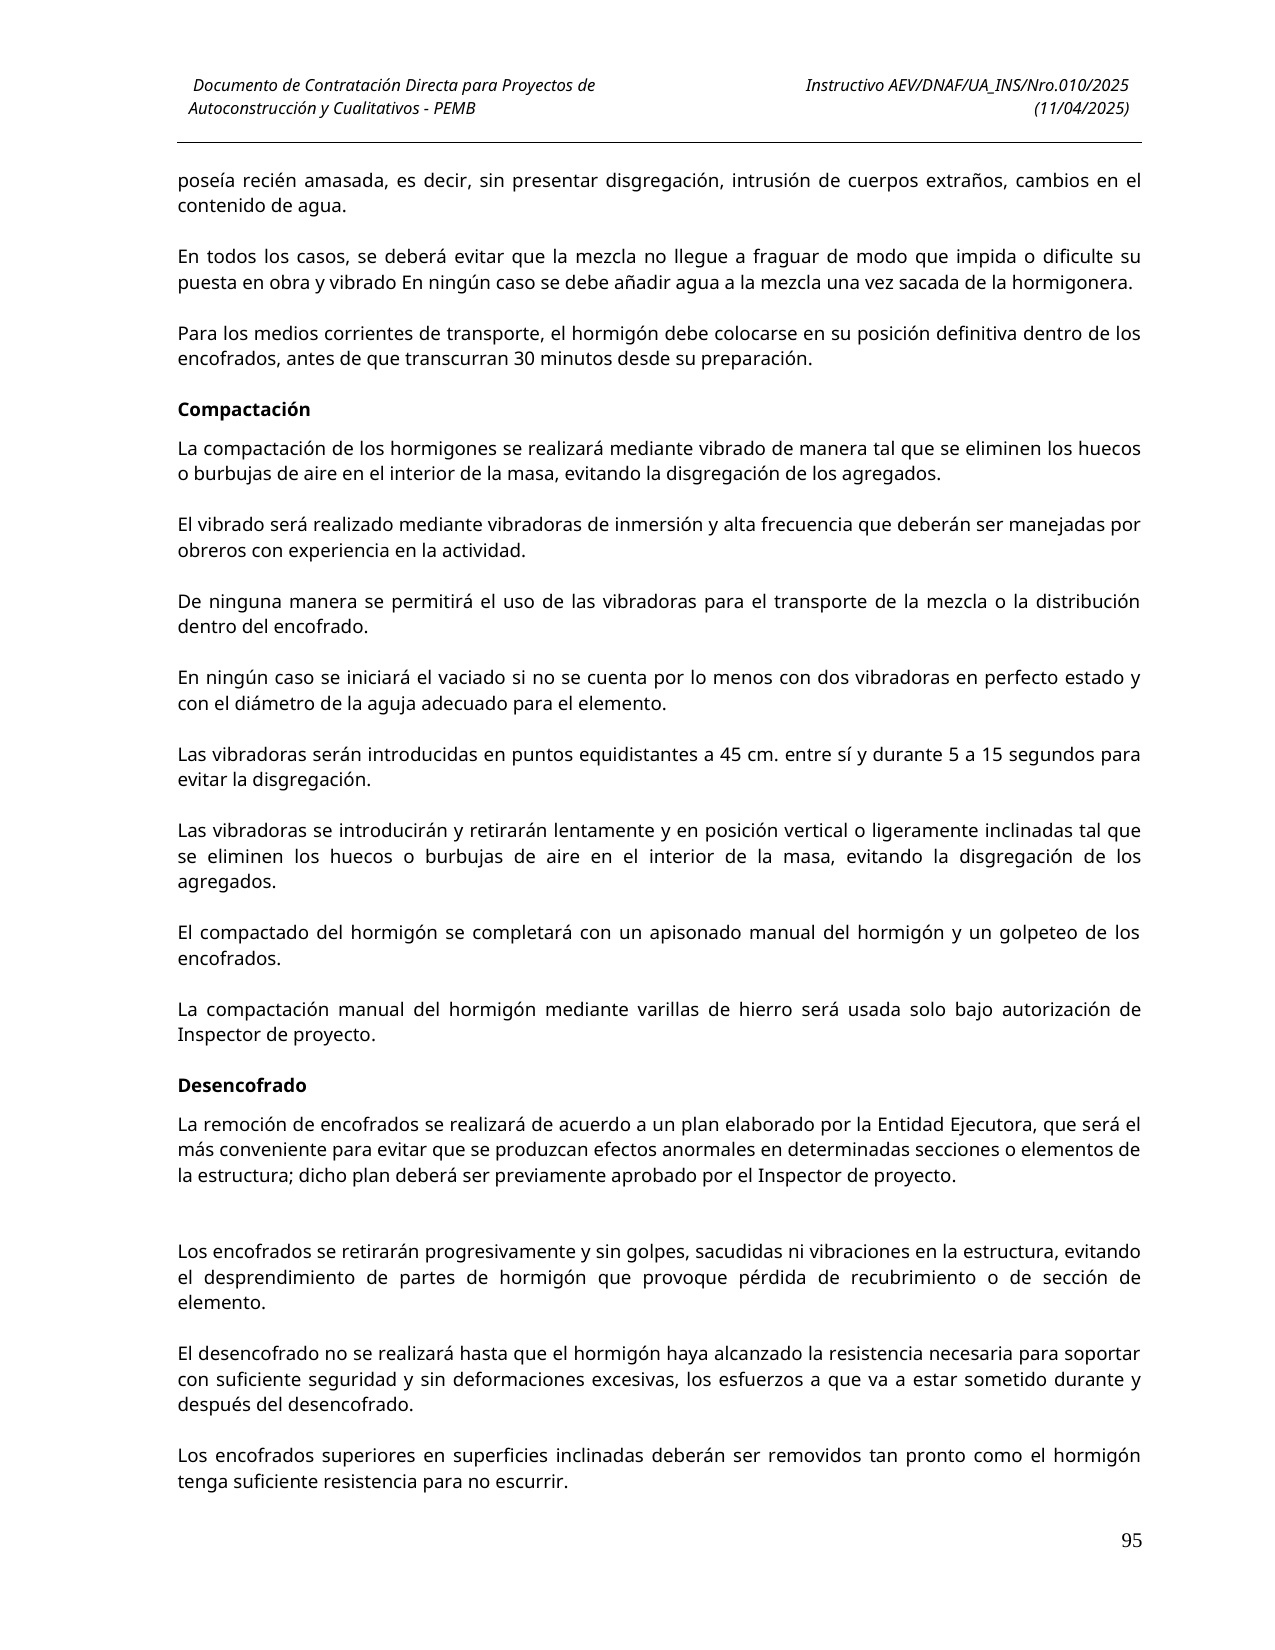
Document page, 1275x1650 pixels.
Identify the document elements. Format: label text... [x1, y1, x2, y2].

text Compactación [177, 397, 1142, 422]
text Los encofrados superiores en superficies inclinadas deberán ser removidos tan pronto como el hormigón tenga suficiente resistencia para no escurrir. [177, 1443, 1142, 1494]
text Los encofrados se retirarán progresivamente y sin golpes, sacudidas ni vibraciones en la estructura, evitando el desprendimiento de partes de hormigón que provoque pérdida de recubrimiento o de sección de elemento. [177, 1238, 1142, 1315]
text La remoción de encofrados se realizará de acuerdo a un plan elaborado por la Entidad Ejecutora, que será el más conveniente para evitar que se produzcan efectos anormales en determinadas secciones o elementos de la estructura; dicho plan deberá ser previamente aprobado por el Inspector de proyecto. [177, 1111, 1142, 1187]
text Las vibradoras serán introducidas en puntos equidistantes a 45 cm. entre sí y durante 5 a 15 segundos para evitar la disgregación. [177, 741, 1142, 792]
text En ningún caso se iniciará el vaciado si no se cuenta por lo menos con dos vibradoras en perfecto estado y con el diámetro de la aguja adecuado para el elemento. [177, 664, 1142, 716]
text De ninguna manera se permitirá el uso de las vibradoras para el transporte de la mezcla o la distribución dentro del encofrado. [177, 588, 1142, 639]
text La compactación de los hormigones se realizará mediante vibrado de manera tal que se eliminen los huecos o burbujas de aire en el interior de la masa, evitando la disgregación de los agregados. [177, 435, 1142, 486]
text El vibrado será realizado mediante vibradoras de inmersión y alta frecuencia que deberán ser manejadas por obreros con experiencia en la actividad. [177, 511, 1142, 562]
text Las vibradoras se introducirán y retirarán lentamente y en posición vertical o ligeramente inclinadas tal que se eliminen los huecos o burbujas de aire en el interior de la masa, evitando la disgregación de los agregados. [177, 818, 1142, 894]
text Desencofrado [177, 1073, 1142, 1098]
text Para los medios corrientes de transporte, el hormigón debe colocarse en su posición definitiva dentro de los encofrados, antes de que transcurran 30 minutos desde su preparación. [177, 320, 1142, 371]
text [177, 167, 1142, 218]
text El desencofrado no se realizará hasta que el hormigón haya alcanzado la resistencia necesaria para soportar con suficiente seguridad y sin deformaciones excesivas, los esfuerzos a que va a estar sometido durante y después del desencofrado. [177, 1341, 1142, 1417]
text La compactación manual del hormigón mediante varillas de hierro será usada solo bajo autorización de Inspector de proyecto. [177, 996, 1142, 1047]
text En todos los casos, se deberá evitar que la mezcla no llegue a fraguar de modo que impida o dificulte su puesta en obra y vibrado En ningún caso se debe añadir agua a la mezcla una vez sacada de la hormigonera. [177, 244, 1142, 295]
text El compactado del hormigón se completará con un apisonado manual del hormigón y un golpeteo de los encofrados. [177, 920, 1142, 971]
